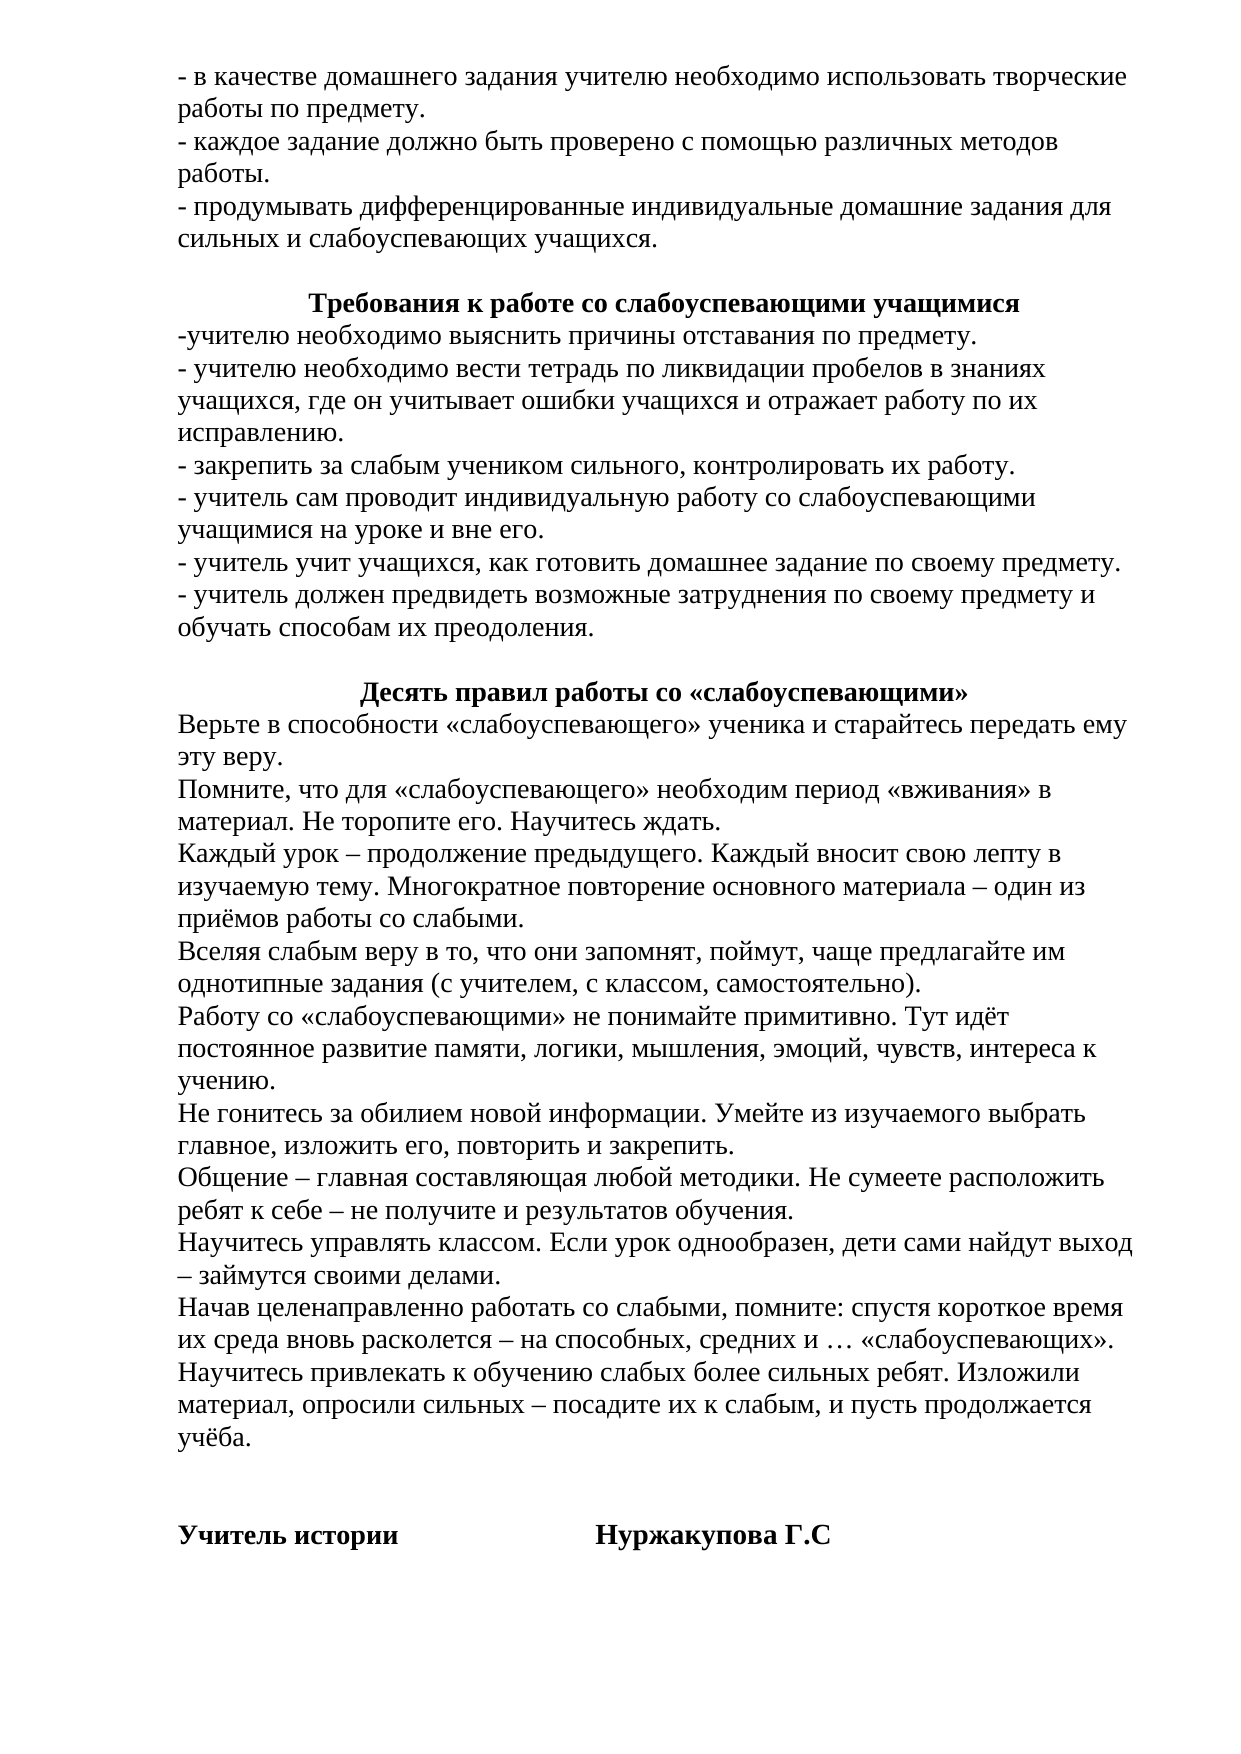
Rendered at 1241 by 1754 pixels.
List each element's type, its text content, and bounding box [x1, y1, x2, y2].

text - закрепить за слабым учеником сильного, контролировать их работу. [177, 448, 1152, 480]
text - учителю необходимо вести тетрадь по ликвидации пробелов в знаниях учащихся, где он учитывает ошибки учащихся и отражает работу по их исправлению. [177, 351, 1152, 448]
text Каждый урок – продолжение предыдущего. Каждый вносит свою лепту в изучаемую тему. Многократное повторение основного материала – один из приёмов работы со слабыми. [177, 837, 1152, 934]
text Общение – главная составляющая любой методики. Не сумеете расположить ребят к себе – не получите и результатов обучения. [177, 1161, 1152, 1225]
text Помните, что для «слабоуспевающего» необходим период «вживания» в материал. Не торопите его. Научитесь ждать. [177, 772, 1152, 837]
text Начав целенаправленно работать со слабыми, помните: спустя короткое время их среда вновь расколется – на способных, средних и … «слабоуспевающих». [177, 1290, 1152, 1355]
text - продумывать дифференцированные индивидуальные домашние задания для сильных и слабоуспевающих учащихся. [177, 189, 1152, 253]
text Учитель истории Нуржакупова Г.С [177, 1517, 1152, 1550]
text Требования к работе со слабоуспевающими учащимися [177, 286, 1152, 318]
text Десять правил работы со «слабоуспевающими» [177, 674, 1152, 707]
text Научитесь управлять классом. Если урок однообразен, дети сами найдут выход – займутся своими делами. [177, 1225, 1152, 1290]
text Научитесь привлекать к обучению слабых более сильных ребят. Изложили материал, опросили сильных – посадите их к слабым, и пусть продолжается учёба. [177, 1355, 1152, 1452]
text - учитель сам проводит индивидуальную работу со слабоуспевающими учащимися на уроке и вне его. [177, 480, 1152, 545]
text Не гонитесь за обилием новой информации. Умейте из изучаемого выбрать главное, изложить его, повторить и закрепить. [177, 1096, 1152, 1161]
text - учитель должен предвидеть возможные затруднения по своему предмету и обучать способам их преодоления. [177, 577, 1152, 642]
text - в качестве домашнего задания учителю необходимо использовать творческие работы по предмету. [177, 59, 1152, 124]
text -учителю необходимо выяснить причины отставания по предмету. [177, 318, 1152, 351]
text - учитель учит учащихся, как готовить домашнее задание по своему предмету. [177, 545, 1152, 577]
text Верьте в способности «слабоуспевающего» ученика и старайтесь передать ему эту веру. [177, 707, 1152, 772]
text - каждое задание должно быть проверено с помощью различных методов работы. [177, 124, 1152, 189]
text Вселяя слабым веру в то, что они запомнят, поймут, чаще предлагайте им однотипные задания (с учителем, с классом, самостоятельно). [177, 934, 1152, 998]
text Работу со «слабоуспевающими» не понимайте примитивно. Тут идёт постоянное развитие памяти, логики, мышления, эмоций, чувств, интереса к учению. [177, 998, 1152, 1096]
